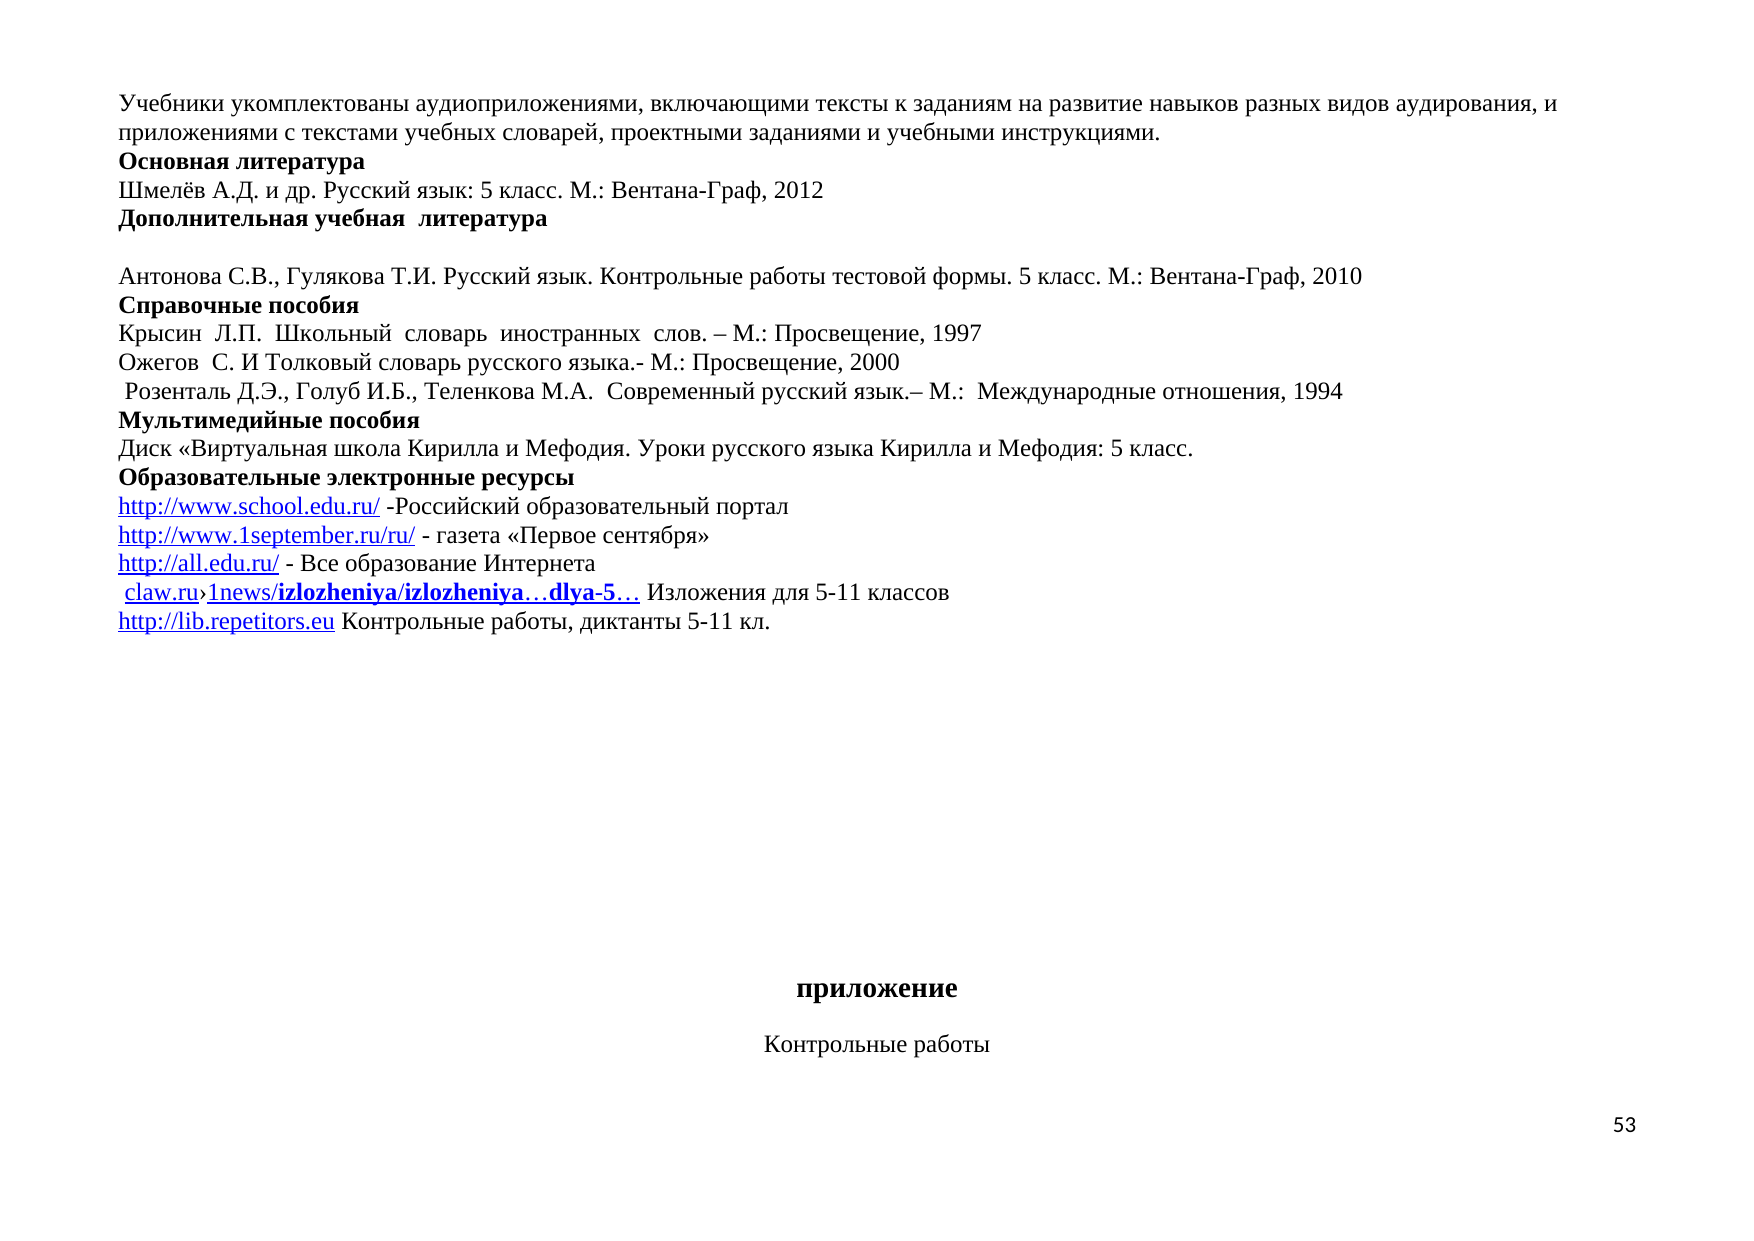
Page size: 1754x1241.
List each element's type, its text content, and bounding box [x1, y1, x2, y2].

text Дополнительная учебная литература [118, 203, 1636, 232]
text Мультимедийные пособия [118, 405, 1636, 433]
text Ожегов С. И Толковый словарь русского языка.- М.: Просвещение, 2000 [118, 347, 1636, 376]
text http://lib.repetitors.eu Контрольные работы, диктанты 5-11 кл. [118, 606, 1636, 635]
text Шмелёв А.Д. и др. Русский язык: 5 класс. М.: Вентана-Граф, 2012 [118, 175, 1636, 203]
text http://www.1september.ru/ru/ - газета «Первое сентября» [118, 520, 1636, 548]
text приложение [118, 970, 1636, 1004]
text Основная литература [118, 146, 1636, 175]
text Розенталь Д.Э., Голуб И.Б., Теленкова М.А. Современный русский язык.– М.: Международные отношения, 1994 [118, 376, 1636, 405]
text Контрольные работы [118, 1029, 1636, 1058]
text Образовательные электронные ресурсы [118, 462, 1636, 491]
text Крысин Л.П. Школьный словарь иностранных слов. – М.: Просвещение, 1997 [118, 318, 1636, 347]
text http://all.edu.ru/ - Все образование Интернета [118, 548, 1636, 577]
text claw.ru›1news/izlozheniya/izlozheniya…dlya-5… Изложения для 5-11 классов [118, 577, 1636, 606]
text Антонова С.В., Гулякова Т.И. Русский язык. Контрольные работы тестовой формы. 5 класс. М.: Вентана-Граф, 2010 [118, 261, 1636, 290]
text Диск «Виртуальная школа Кирилла и Мефодия. Уроки русского языка Кирилла и Мефодия: 5 класс. [118, 433, 1636, 462]
text Справочные пособия [118, 290, 1636, 318]
text http://www.school.edu.ru/ -Российский образовательный портал [118, 491, 1636, 520]
text Учебники укомплектованы аудиоприложениями, включающими тексты к заданиям на развитие навыков разных видов аудирования, и приложениями с текстами учебных словарей, проектными заданиями и учебными инструкциями. [118, 88, 1636, 146]
